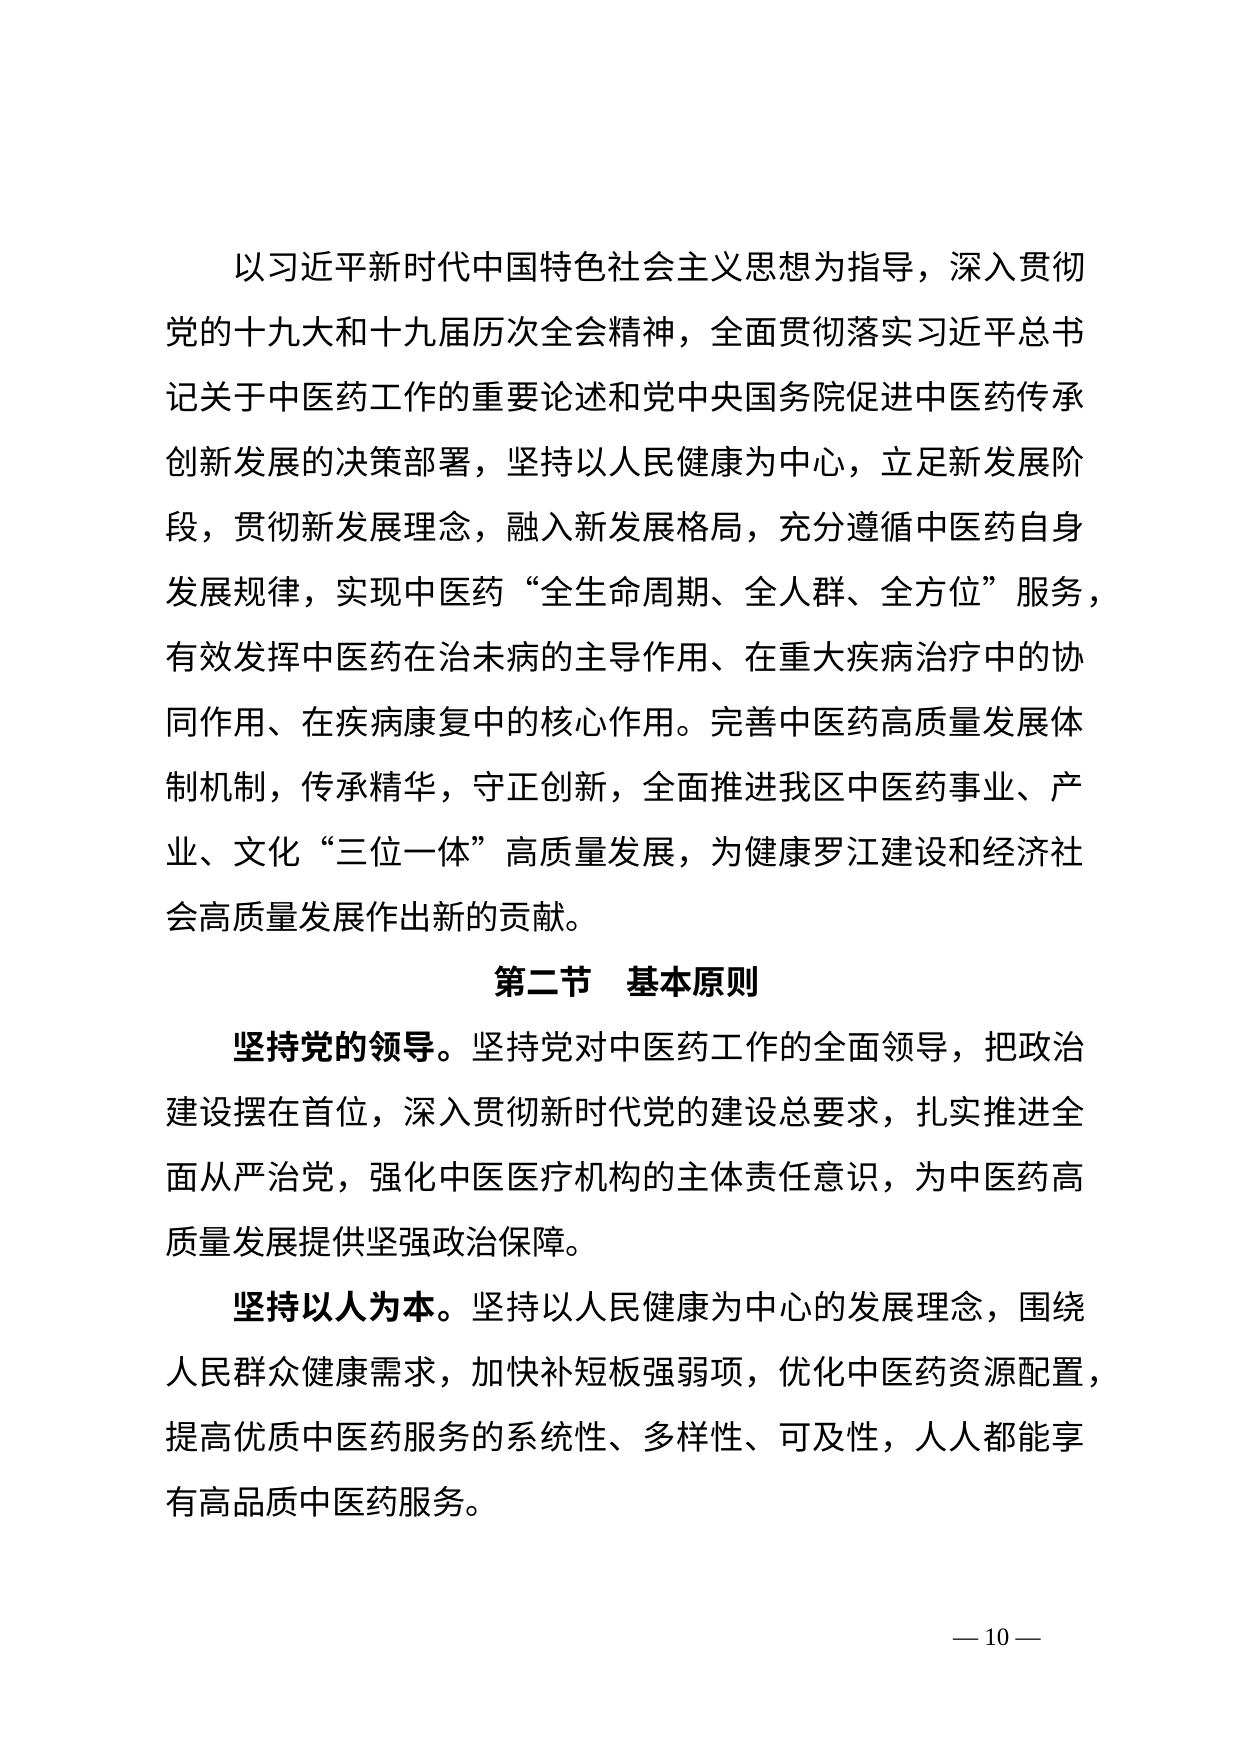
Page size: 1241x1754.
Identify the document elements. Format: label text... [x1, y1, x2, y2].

text 坚持党的领导。坚持党对中医药工作的全面领导，把政治建设摆在首位，深入贯彻新时代党的建设总要求，扎实推进全面从严治党，强化中医医疗机构的主体责任意识，为中医药高质量发展提供坚强政治保障。 [165, 1013, 1087, 1273]
list 基本原则 [165, 948, 1087, 1013]
text 坚持以人为本。坚持以人民健康为中心的发展理念，围绕人民群众健康需求，加快补短板强弱项，优化中医药资源配置，提高优质中医药服务的系统性、多样性、可及性，人人都能享有高品质中医药服务。 [165, 1273, 1087, 1533]
text 以习近平新时代中国特色社会主义思想为指导，深入贯彻党的十九大和十九届历次全会精神，全面贯彻落实习近平总书记关于中医药工作的重要论述和党中央国务院促进中医药传承创新发展的决策部署，坚持以人民健康为中心，立足新发展阶段，贯彻新发展理念，融入新发展格局，充分遵循中医药自身发展规律，实现中医药“全生命周期、全人群、全方位”服务，有效发挥中医药在治未病的主导作用、在重大疾病治疗中的协同作用、在疾病康复中的核心作用。完善中医药高质量发展体制机制，传承精华，守正创新，全面推进我区中医药事业、产业、文化“三位一体”高质量发展，为健康罗江建设和经济社会高质量发展作出新的贡献。 [165, 233, 1087, 948]
